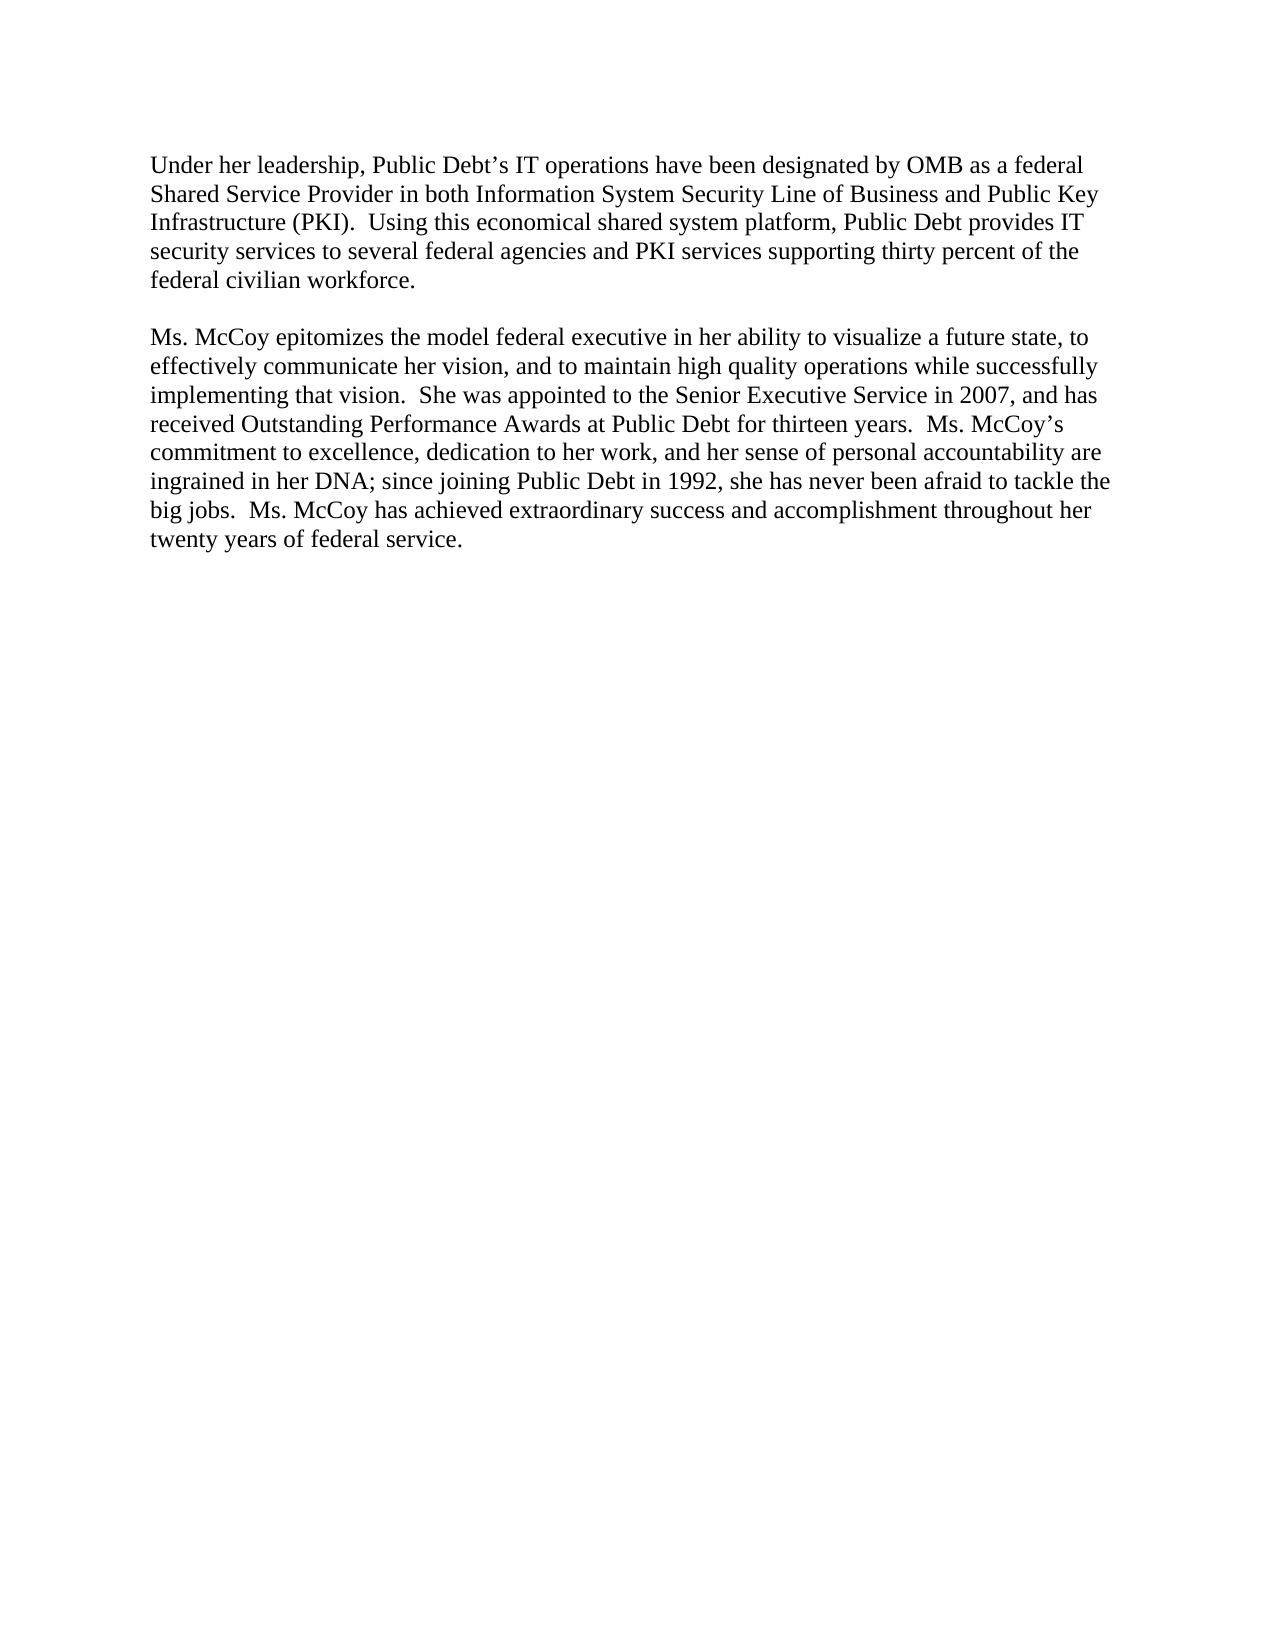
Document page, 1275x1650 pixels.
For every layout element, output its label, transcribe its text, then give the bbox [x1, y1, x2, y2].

text Ms. McCoy epitomizes the model federal executive in her ability to visualize a future state, to effectively communicate her vision, and to maintain high quality operations while successfully implementing that vision. She was appointed to the Senior Executive Service in 2007, and has received Outstanding Performance Awards at Public Debt for thirteen years. Ms. McCoy’s commitment to excellence, dedication to her work, and her sense of personal accountability are ingrained in her DNA; since joining Public Debt in 1992, she has never been afraid to tackle the big jobs. Ms. McCoy has achieved extraordinary success and accomplishment throughout her twenty years of federal service. [150, 322, 1125, 552]
text Under her leadership, Public Debt’s IT operations have been designated by OMB as a federal Shared Service Provider in both Information System Security Line of Business and Public Key Infrastructure (PKI). Using this economical shared system platform, Public Debt provides IT security services to several federal agencies and PKI services supporting thirty percent of the federal civilian workforce. [150, 150, 1125, 294]
